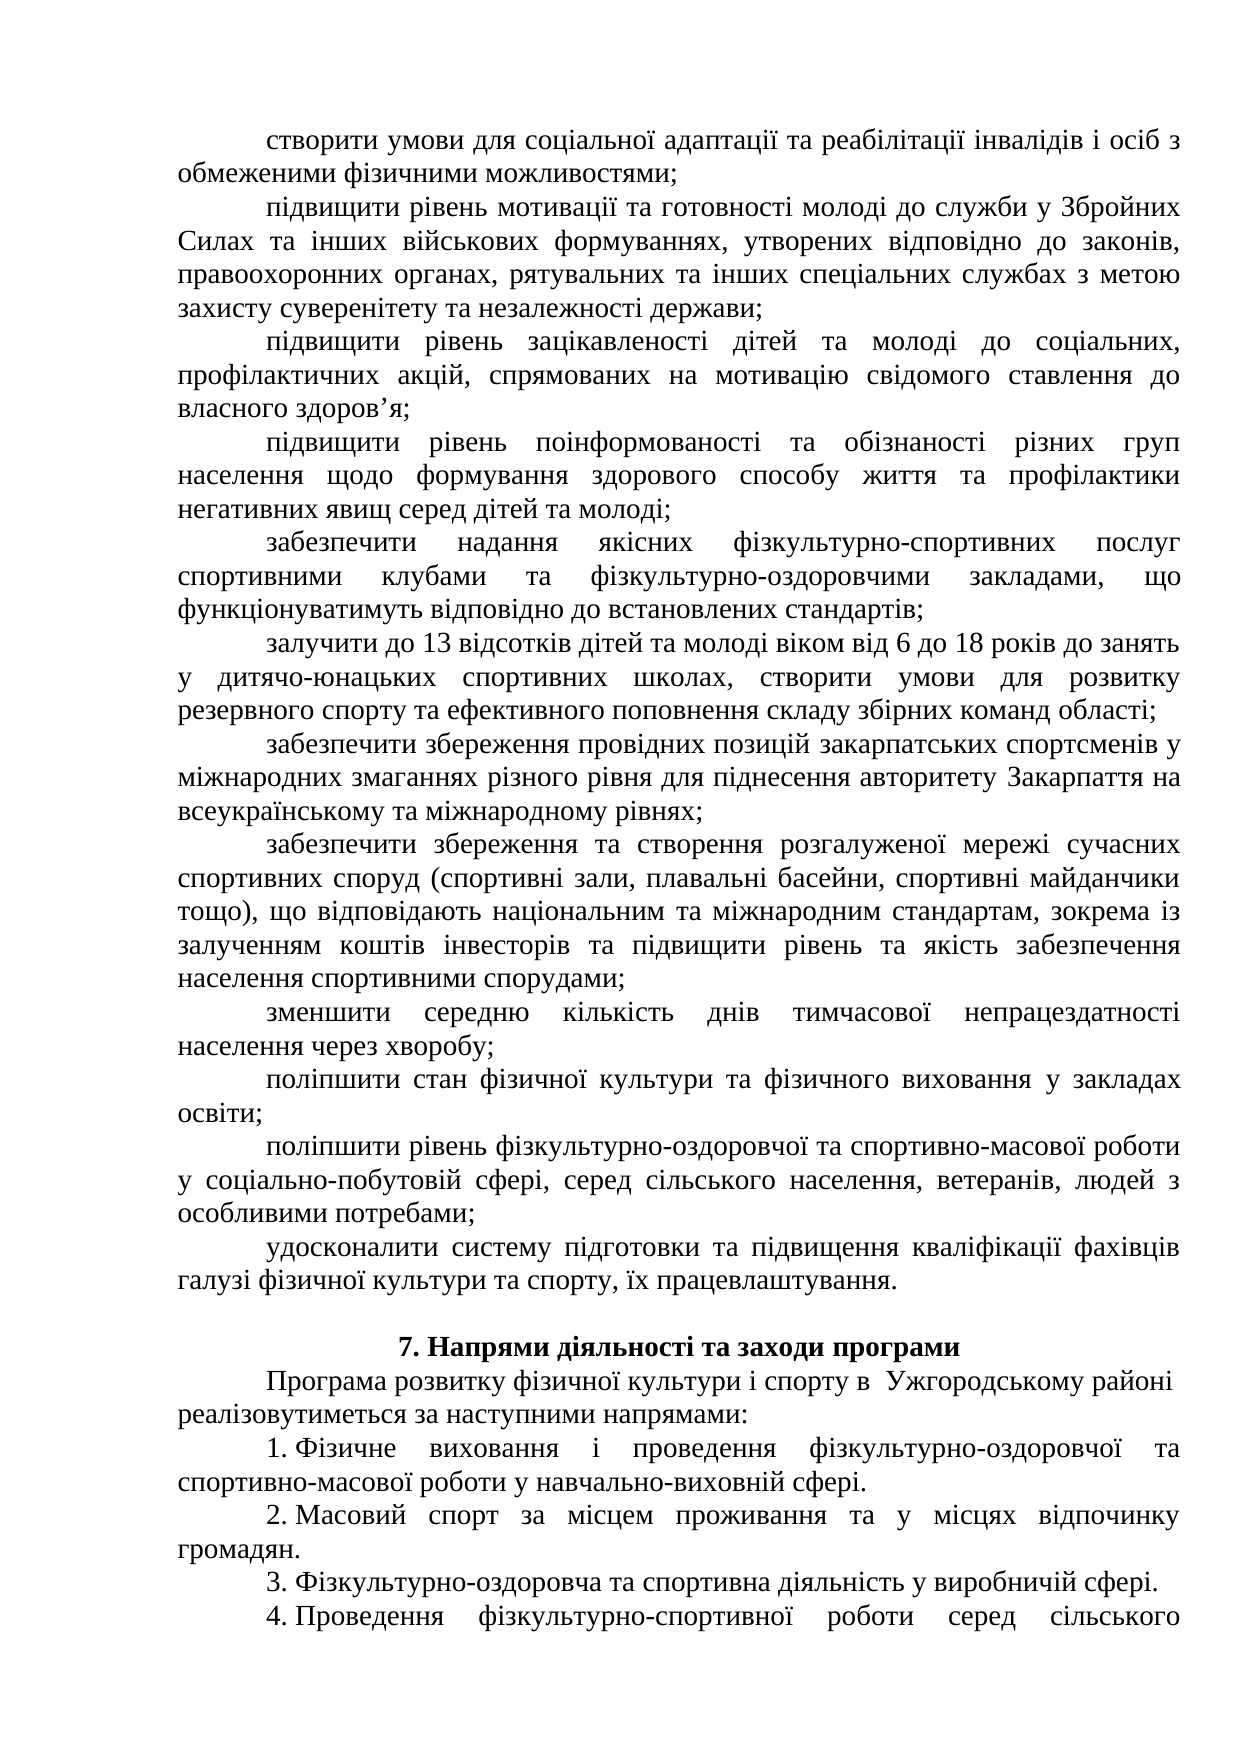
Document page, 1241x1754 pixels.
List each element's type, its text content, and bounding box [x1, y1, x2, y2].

text поліпшити стан фізичної культури та фізичного виховання у закладах освіти; [177, 1061, 1181, 1128]
text створити умови для соціальної адаптації та реабілітації інвалідів і осіб з обмеженими фізичними можливостями; [177, 122, 1181, 189]
text забезпечити збереження та створення розгалуженої мережі сучасних спортивних споруд (спортивні зали, плавальні басейни, спортивні майданчики тощо), що відповідають національним та міжнародним стандартам, зокрема із залученням коштів інвесторів та підвищити рівень та якість забезпечення населення спортивними спорудами; [177, 826, 1181, 994]
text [177, 1598, 1181, 1631]
text зменшити середню кількість днів тимчасової непрацездатності населення через хворобу; [177, 994, 1181, 1061]
text підвищити рівень мотивації та готовності молоді до служби у Збройних Силах та інших військових формуваннях, утворених відповідно до законів, правоохоронних органах, рятувальних та інших спеціальних службах з метою захисту суверенітету та незалежності держави; [177, 189, 1181, 323]
text 3. Фізкультурно-оздоровча та спортивна діяльність у виробничій сфері. [177, 1564, 1181, 1598]
text забезпечити збереження провідних позицій закарпатських спортсменів у міжнародних змаганнях різного рівня для піднесення авторитету Закарпаття на всеукраїнському та міжнародному рівнях; [177, 726, 1181, 826]
text 2. Масовий спорт за місцем проживання та у місцях відпочинку громадян. [177, 1497, 1181, 1564]
text удосконалити систему підготовки та підвищення кваліфікації фахівців галузі фізичної культури та спорту, їх працевлаштування. [177, 1229, 1181, 1296]
text Програма розвитку фізичної культури і спорту в Ужгородському районі реалізовутиметься за наступними напрямами: [177, 1363, 1181, 1430]
text залучити до 13 відсотків дітей та молоді віком від 6 до 18 років до занять у дитячо-юнацьких спортивних школах, створити умови для розвитку резервного спорту та ефективного поповнення складу збірних команд області; [177, 625, 1181, 726]
text підвищити рівень поінформованості та обізнаності різних груп населення щодо формування здорового способу життя та профілактики негативних явищ серед дітей та молоді; [177, 424, 1181, 524]
text поліпшити рівень фізкультурно-оздоровчої та спортивно-масової роботи у соціально-побутовій сфері, серед сільського населення, ветеранів, людей з особливими потребами; [177, 1128, 1181, 1229]
text 1. Фізичне виховання і проведення фізкультурно-оздоровчої та спортивно-масової роботи у навчально-виховній сфері. [177, 1430, 1181, 1497]
text 7. Напрями діяльності та заходи програми [177, 1329, 1181, 1363]
text забезпечити надання якісних фізкультурно-спортивних послуг спортивними клубами та фізкультурно-оздоровчими закладами, що функціонуватимуть відповідно до встановлених стандартів; [177, 524, 1181, 625]
text підвищити рівень зацікавленості дітей та молоді до соціальних, профілактичних акцій, спрямованих на мотивацію свідомого ставлення до власного здоров’я; [177, 323, 1181, 424]
